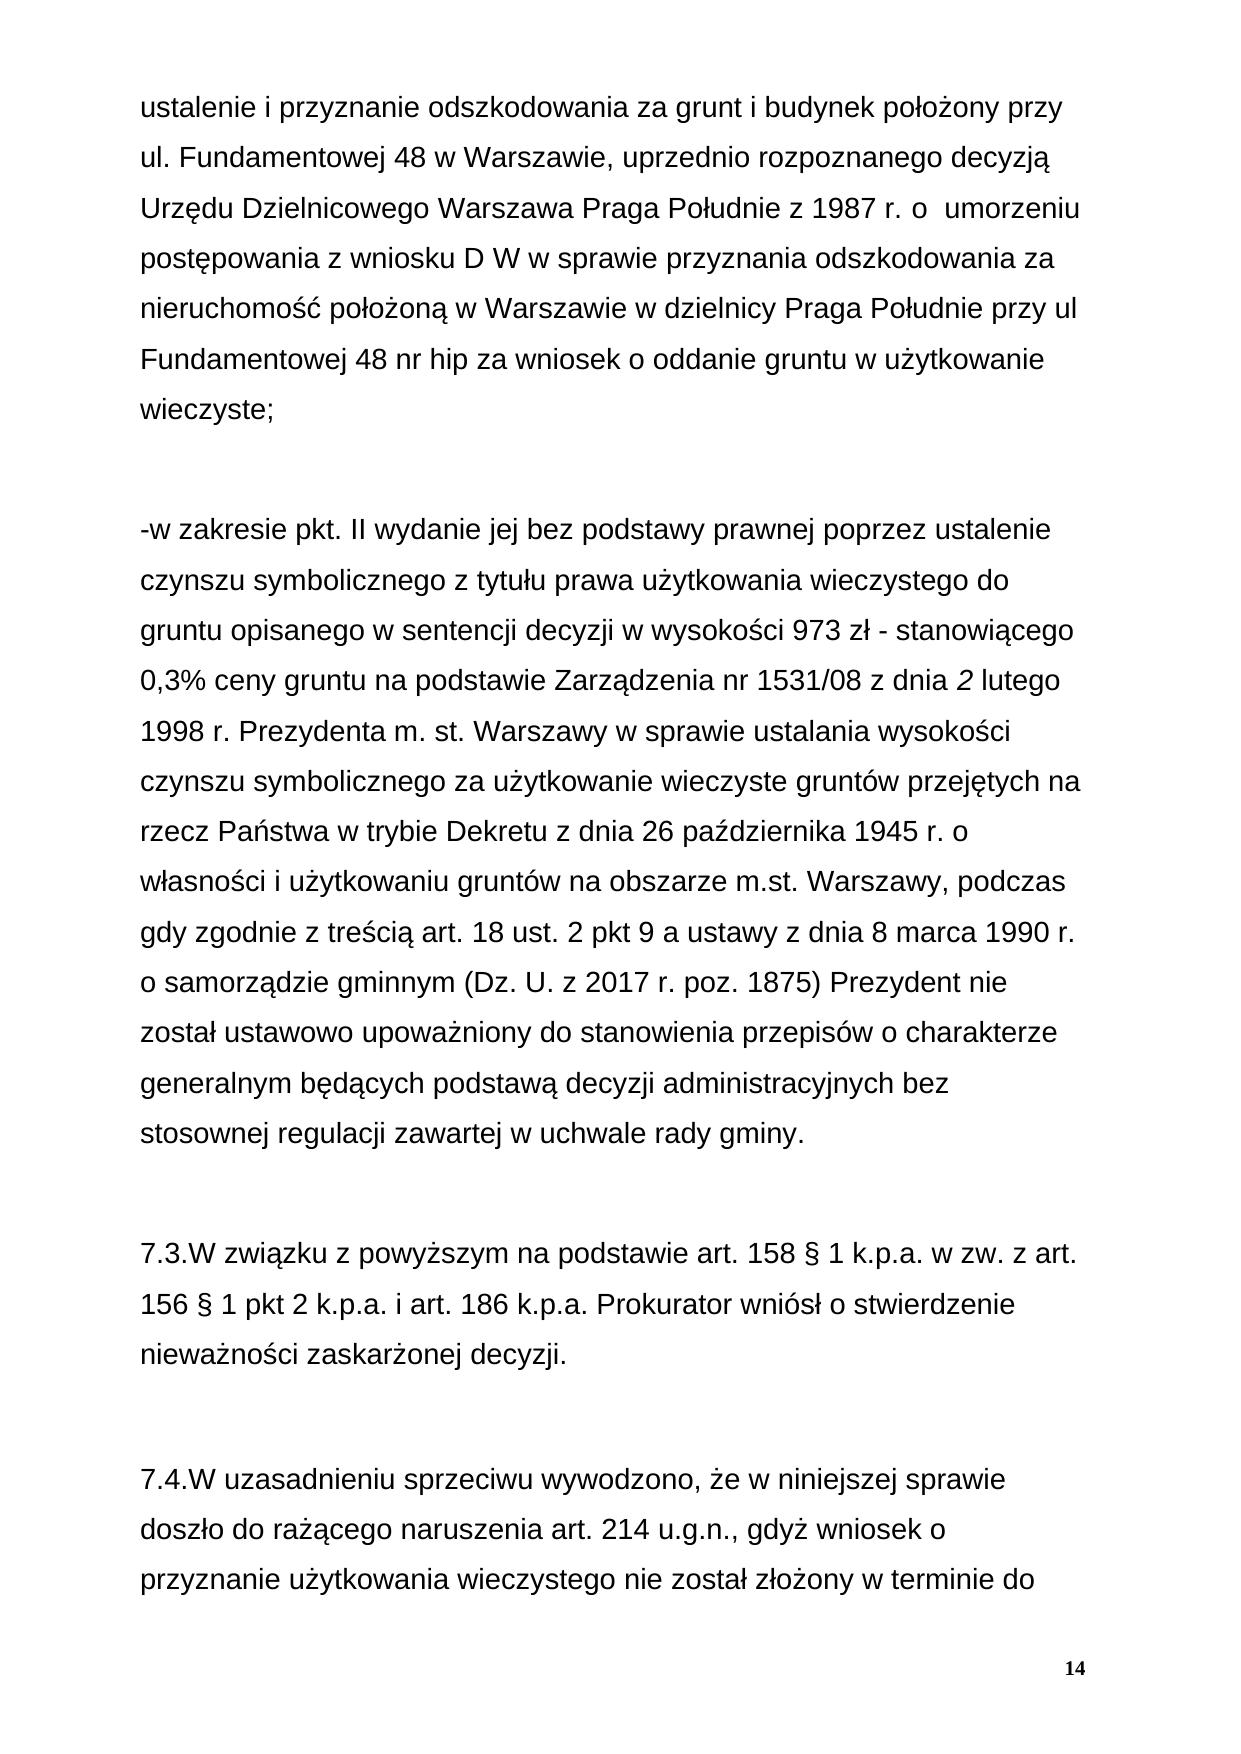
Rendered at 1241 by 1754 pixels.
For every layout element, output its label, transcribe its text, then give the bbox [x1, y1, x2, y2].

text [140, 1462, 1086, 1596]
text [140, 90, 1086, 426]
text -w zakresie pkt. II wydanie jej bez podstawy prawnej poprzez ustalenie czynszu symbolicznego z tytułu prawa użytkowania wieczystego do gruntu opisanego w sentencji decyzji w wysokości 973 zł - stanowiącego 0,3% ceny gruntu na podstawie Zarządzenia nr 1531/08 z dnia 2 lutego 1998 r. Prezydenta m. st. Warszawy w sprawie ustalania wysokości czynszu symbolicznego za użytkowanie wieczyste gruntów przejętych na rzecz Państwa w trybie Dekretu z dnia 26 października 1945 r. o własności i użytkowaniu gruntów na obszarze m.st. Warszawy, podczas gdy zgodnie z treścią art. 18 ust. 2 pkt 9 a ustawy z dnia 8 marca 1990 r. o samorządzie gminnym (Dz. U. z 2017 r. poz. 1875) Prezydent nie został ustawowo upoważniony do stanowienia przepisów o charakterze generalnym będących podstawą decyzji administracyjnych bez stosownej regulacji zawartej w uchwale rady gminy. [140, 512, 1087, 1149]
text 7.3.W związku z powyższym na podstawie art. 158 § 1 k.p.a. w zw. z art. 156 § 1 pkt 2 k.p.a. i art. 186 k.p.a. Prokurator wniósł o stwierdzenie nieważności zaskarżonej decyzji. [140, 1236, 1087, 1371]
